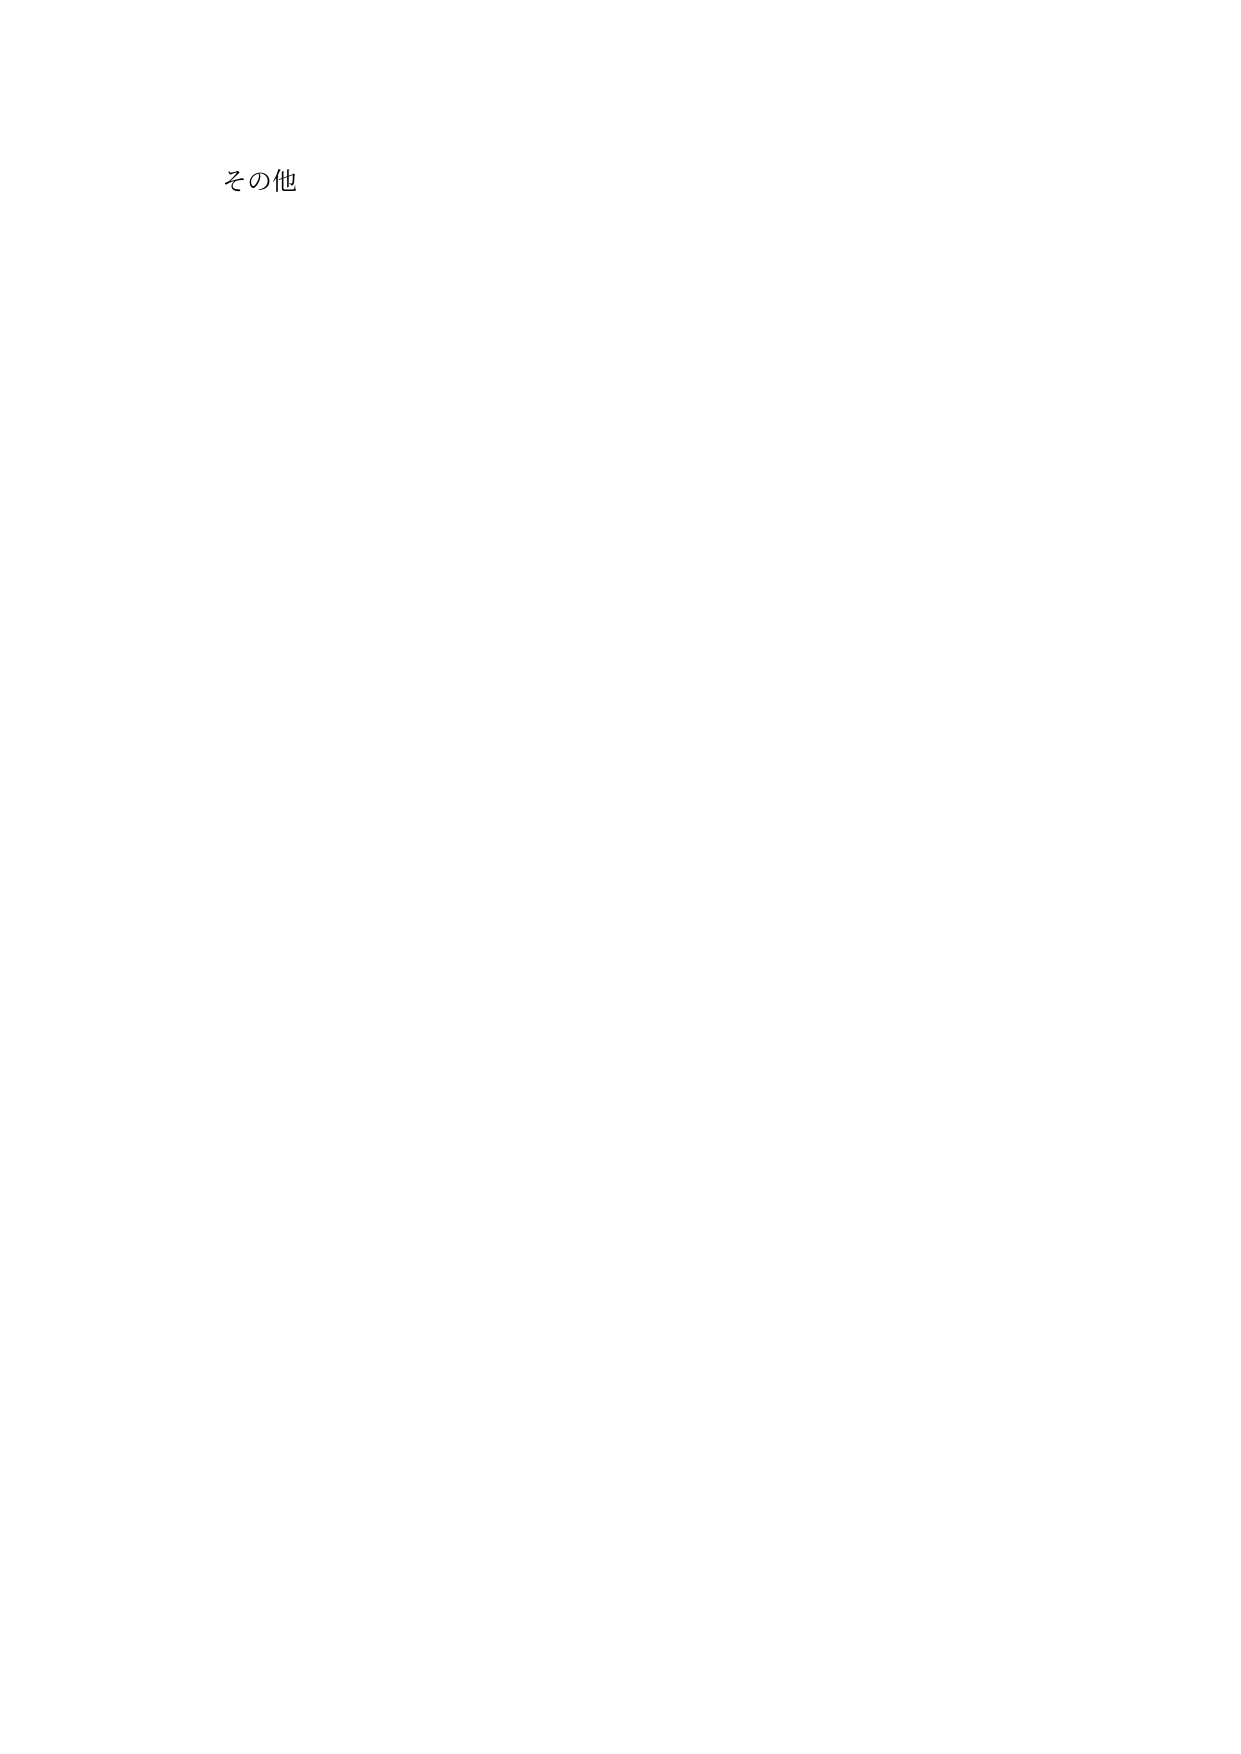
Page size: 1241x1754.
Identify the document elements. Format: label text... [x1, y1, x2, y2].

text その他 [148, 161, 1092, 198]
